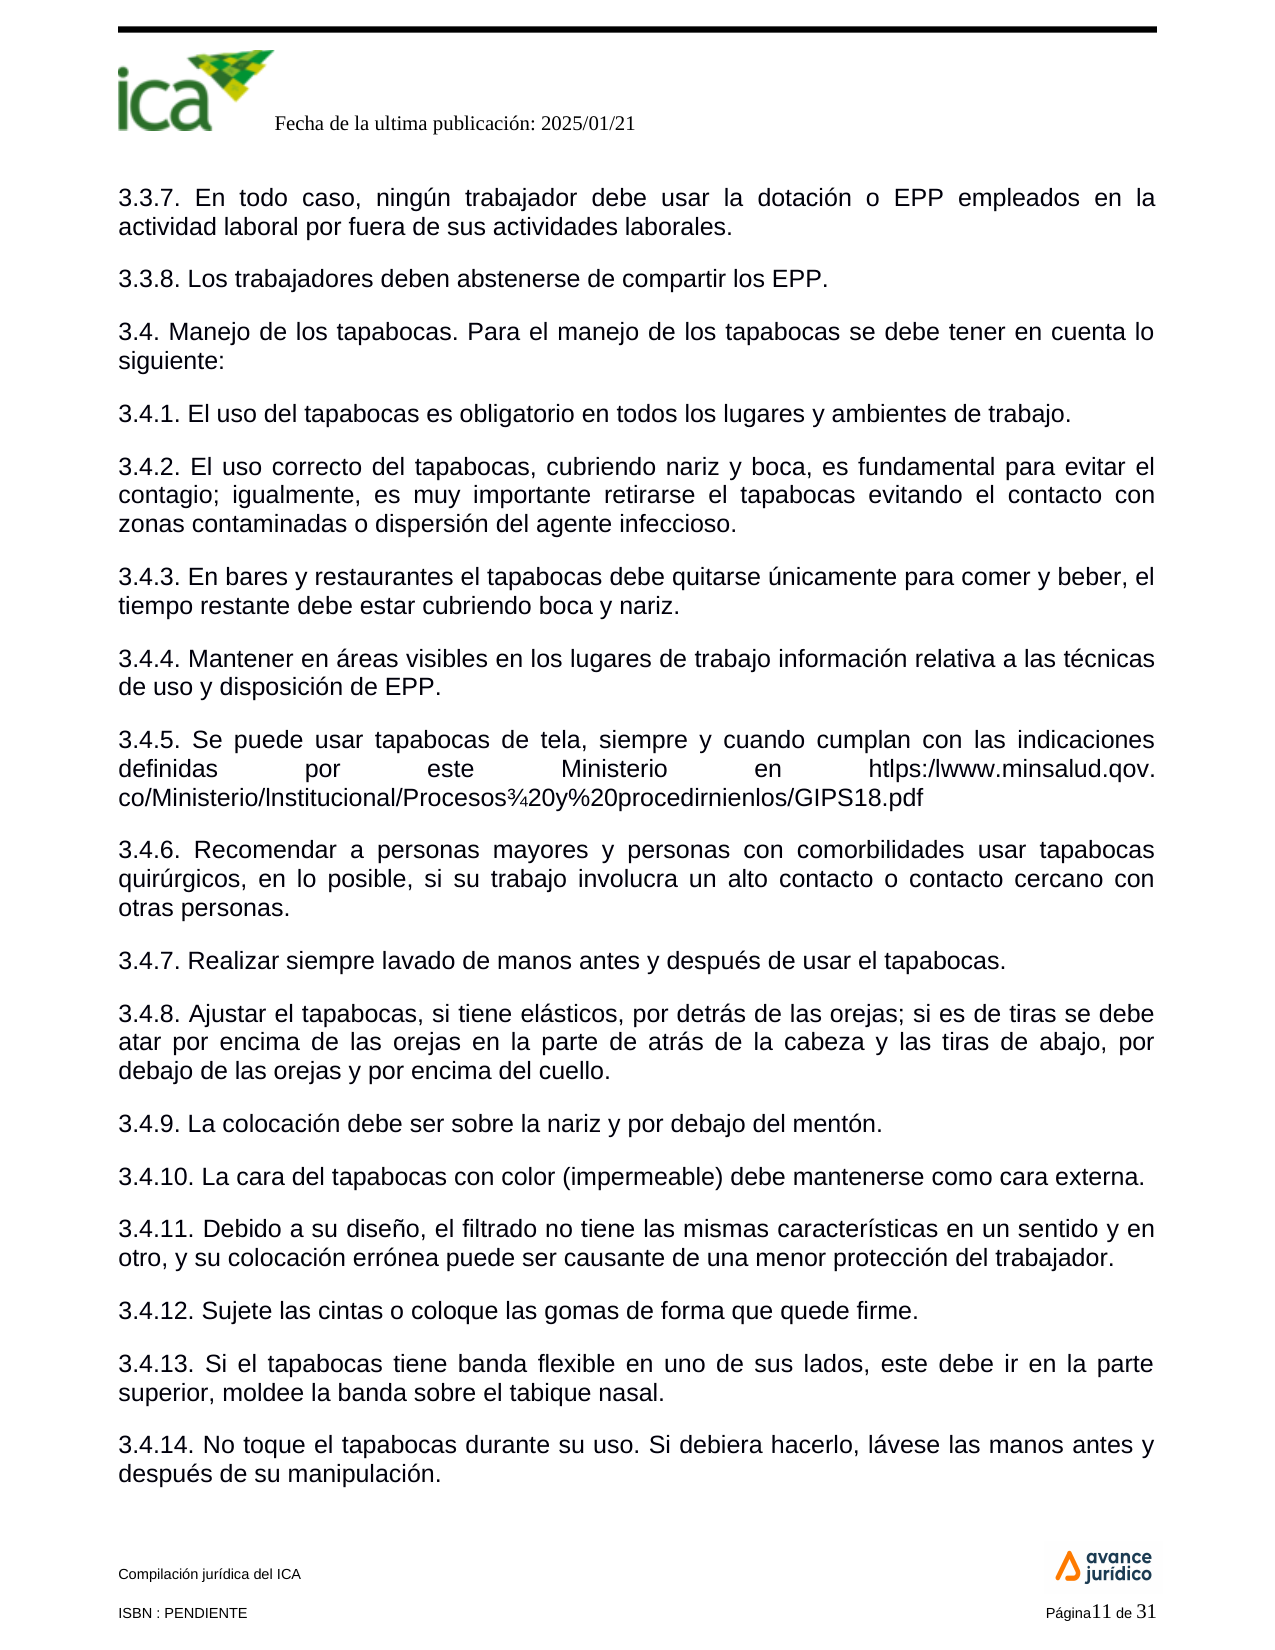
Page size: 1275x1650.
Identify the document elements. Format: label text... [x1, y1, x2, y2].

text 3.4.11. Debido a su diseño, el filtrado no tiene las mismas características en un sentido y en otro, y su colocación errónea puede ser causante de una menor protección del trabajador. [118, 1214, 1157, 1272]
text 3.4.12. Sujete las cintas o coloque las gomas de forma que quede firme. [118, 1296, 1157, 1325]
text 3.4.13. Si el tapabocas tiene banda flexible en uno de sus lados, este debe ir en la parte superior, moldee la banda sobre el tabique nasal. [118, 1349, 1157, 1406]
text 3.3.7. En todo caso, ningún trabajador debe usar la dotación o EPP empleados en la actividad laboral por fuera de sus actividades laborales. [118, 183, 1157, 240]
text 3.4.8. Ajustar el tapabocas, si tiene elásticos, por detrás de las orejas; si es de tiras se debe atar por encima de las orejas en la parte de atrás de la cabeza y las tiras de abajo, por debajo de las orejas y por encima del cuello. [118, 998, 1157, 1085]
text 3.4.2. El uso correcto del tapabocas, cubriendo nariz y boca, es fundamental para evitar el contagio; igualmente, es muy importante retirarse el tapabocas evitando el contacto con zonas contaminadas o dispersión del agente infeccioso. [118, 452, 1157, 538]
text 3.4.5. Se puede usar tapabocas de tela, siempre y cuando cumplan con las indicaciones definidas por este Ministerio en htlps:/lwww.minsalud.qov. co/Ministerio/lnstitucional/Procesos¾20y%20procedirnienlos/GIPS18.pdf [118, 725, 1157, 811]
text 3.4.7. Realizar siempre lavado de manos antes y después de usar el tapabocas. [118, 946, 1157, 974]
text 3.4.14. No toque el tapabocas durante su uso. Si debiera hacerlo, lávese las manos antes y después de su manipulación. [118, 1430, 1157, 1488]
text 3.4.4. Mantener en áreas visibles en los lugares de trabajo información relativa a las técnicas de uso y disposición de EPP. [118, 643, 1157, 701]
text 3.4.1. El uso del tapabocas es obligatorio en todos los lugares y ambientes de trabajo. [118, 399, 1157, 428]
text 3.3.8. Los trabajadores deben abstenerse de compartir los EPP. [118, 264, 1157, 293]
text 3.4.10. La cara del tapabocas con color (impermeable) debe mantenerse como cara externa. [118, 1162, 1157, 1190]
text 3.4.9. La colocación debe ser sobre la nariz y por debajo del mentón. [118, 1109, 1157, 1138]
text 3.4.6. Recomendar a personas mayores y personas con comorbilidades usar tapabocas quirúrgicos, en lo posible, si su trabajo involucra un alto contacto o contacto cercano con otras personas. [118, 835, 1157, 922]
text 3.4.3. En bares y restaurantes el tapabocas debe quitarse únicamente para comer y beber, el tiempo restante debe estar cubriendo boca y nariz. [118, 562, 1157, 619]
text 3.4. Manejo de los tapabocas. Para el manejo de los tapabocas se debe tener en cuenta lo siguiente: [118, 317, 1157, 375]
